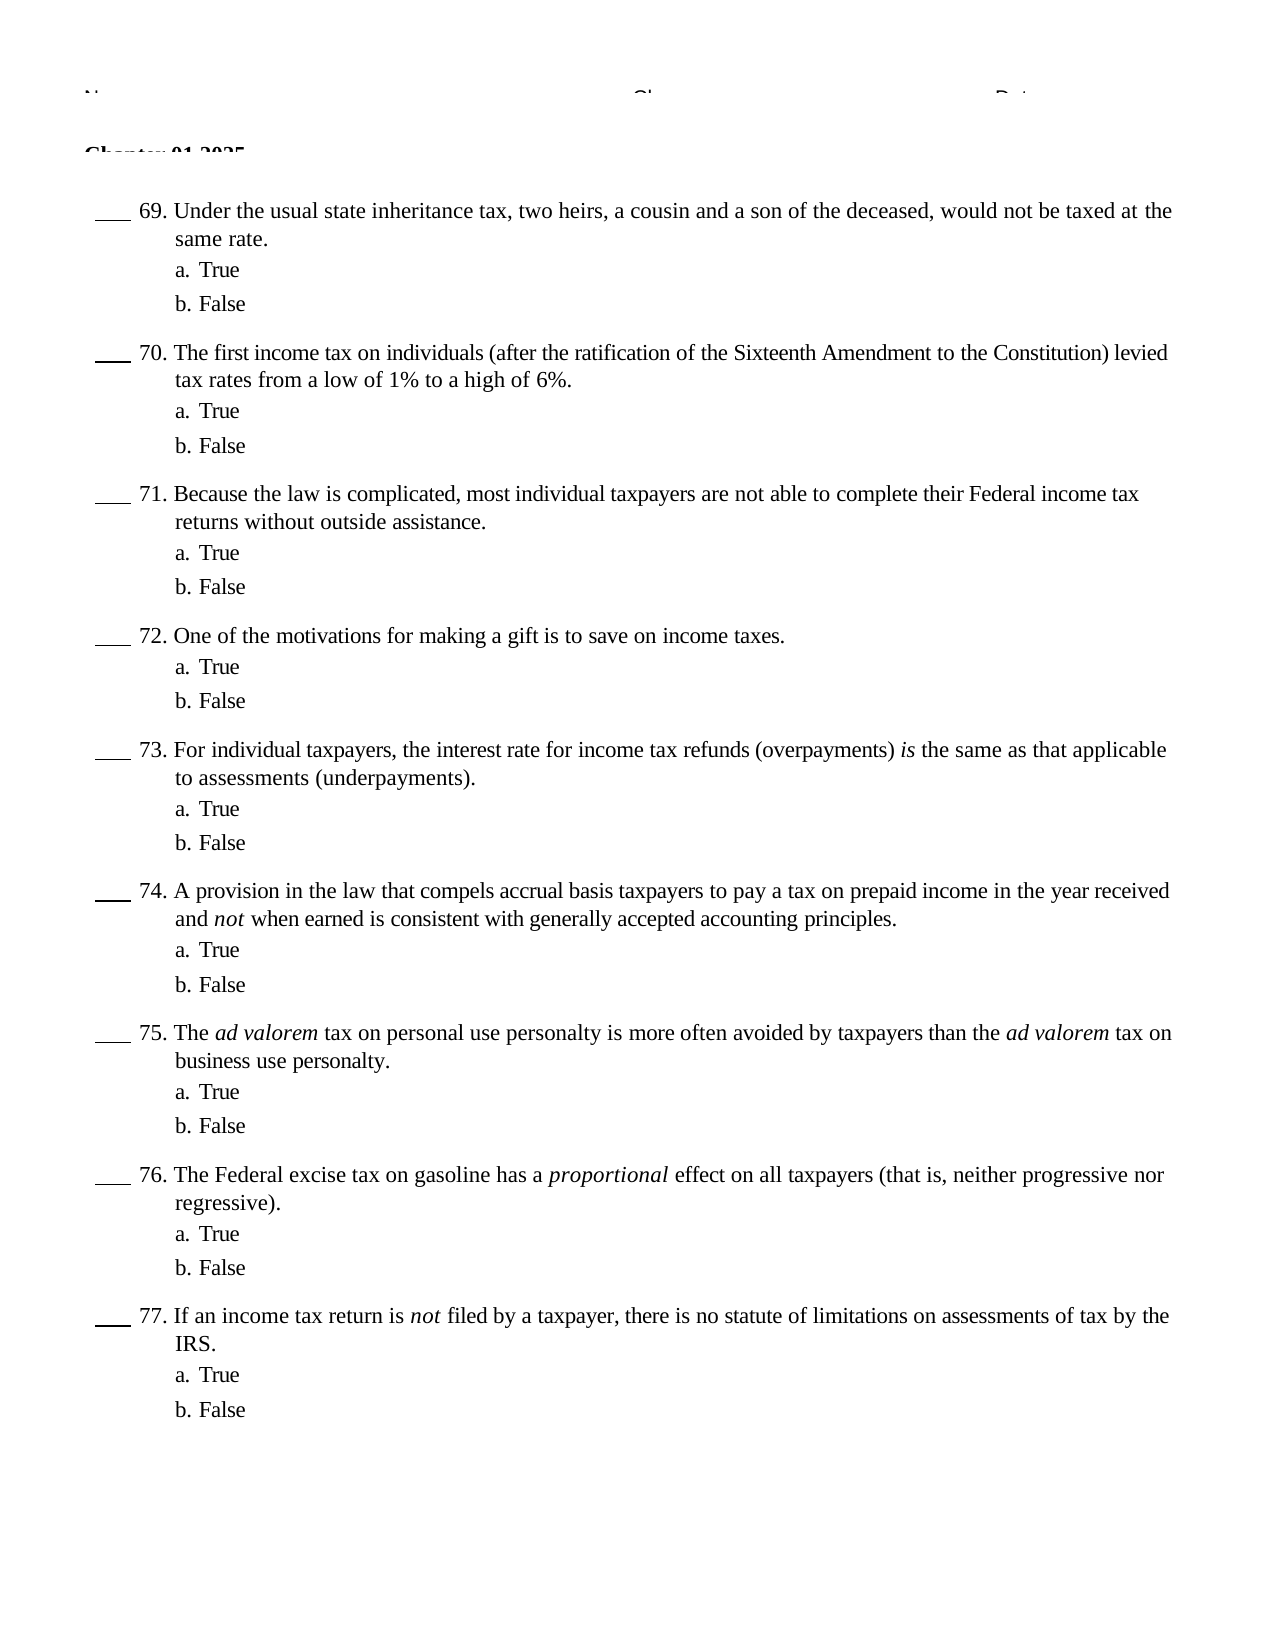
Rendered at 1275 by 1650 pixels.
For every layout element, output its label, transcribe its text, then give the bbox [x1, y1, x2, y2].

list False [175, 1396, 1217, 1422]
list False [175, 1112, 1217, 1139]
list False [175, 1254, 1217, 1280]
text 76. The Federal excise tax on gasoline has a proportional effect on all taxpayers (that is, neither progressive nor regressive). [95, 1161, 1171, 1215]
list True [175, 1078, 1217, 1104]
text 75. The ad valorem tax on personal use personalty is more often avoided by taxpayers than the ad valorem tax on business use personalty. [95, 1019, 1177, 1073]
text 69. Under the usual state inheritance tax, two heirs, a cousin and a son of the deceased, would not be taxed at the same rate. [95, 197, 1177, 251]
text 73. For individual taxpayers, the interest rate for income tax refunds (overpayments) is the same as that applicable to assessments (underpayments). [95, 736, 1177, 790]
list True [175, 1361, 1217, 1388]
list True [175, 397, 1217, 424]
list False [175, 290, 1217, 317]
text 77. If an income tax return is not filed by a taxpayer, there is no statute of limitations on assessments of tax by the IRS. [95, 1302, 1177, 1357]
list True [175, 653, 1217, 679]
list True [175, 936, 1217, 963]
list True [175, 795, 1217, 821]
text 72. One of the motivations for making a gift is to save on income taxes. [95, 622, 1217, 648]
text 70. The first income tax on individuals (after the ratification of the Sixteenth Amendment to the Constitution) levied tax rates from a low of 1% to a high of 6%. [95, 339, 1177, 393]
text 71. Because the law is complicated, most individual taxpayers are not able to complete their Federal income tax returns without outside assistance. [95, 480, 1144, 534]
list True [175, 539, 1217, 565]
text 74. A provision in the law that compels accrual basis taxpayers to pay a tax on prepaid income in the year received and not when earned is consistent with generally accepted accounting principles. [95, 878, 1177, 932]
list True [175, 256, 1217, 282]
list False [175, 687, 1217, 714]
list False [175, 829, 1217, 856]
list True [175, 1220, 1217, 1246]
list False [175, 971, 1217, 997]
list False [175, 432, 1217, 458]
list False [175, 573, 1217, 600]
